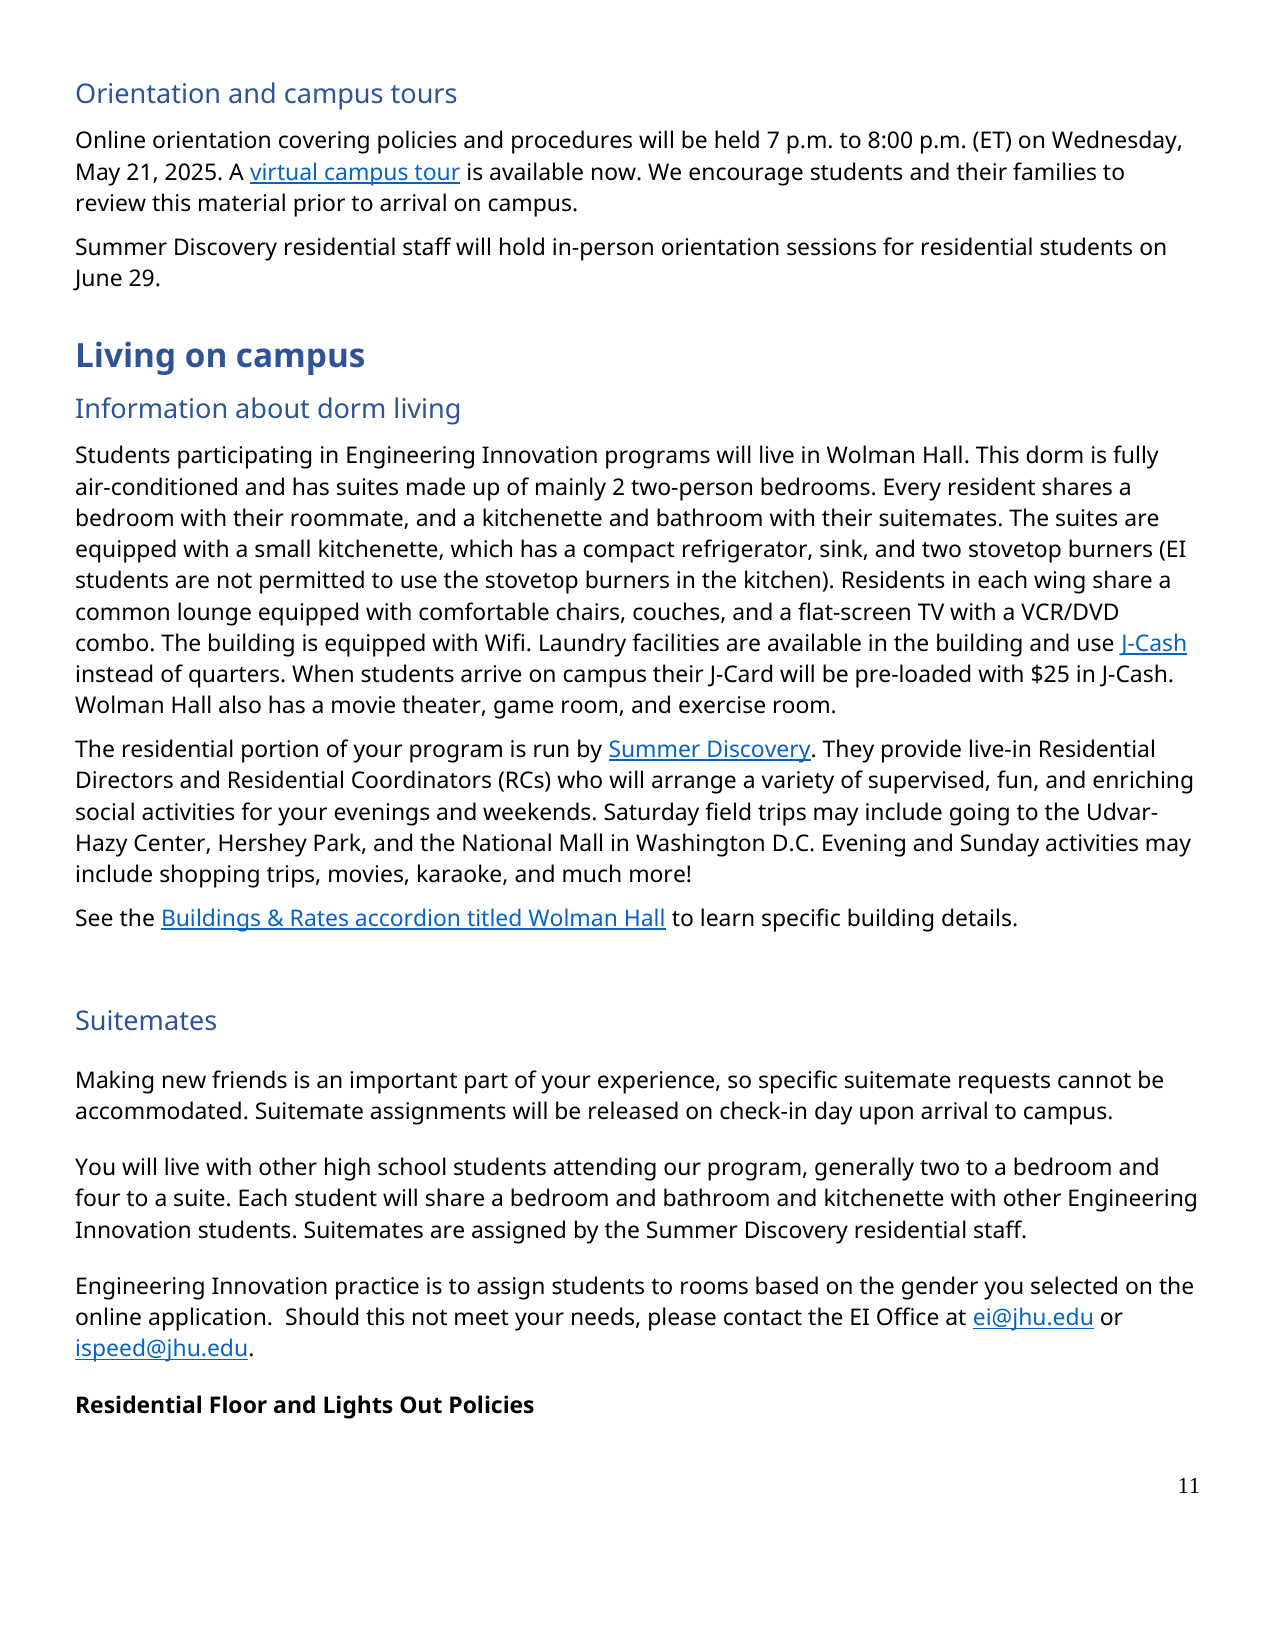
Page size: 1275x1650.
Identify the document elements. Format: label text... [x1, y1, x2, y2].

subtitle Orientation and campus tours [75, 75, 1200, 112]
text Engineering Innovation practice is to assign students to rooms based on the gender you selected on the online application. Should this not meet your needs, please contact the EI Office at ei@jhu.edu or ispeed@jhu.edu. [75, 1270, 1200, 1364]
text Students participating in Engineering Innovation programs will live in Wolman Hall. This dorm is fully air-conditioned and has suites made up of mainly 2 two-person bedrooms. Every resident shares a bedroom with their roommate, and a kitchenette and bathroom with their suitemates. The suites are equipped with a small kitchenette, which has a compact refrigerator, sink, and two stovetop burners (EI students are not permitted to use the stovetop burners in the kitchen). Residents in each wing share a common lounge equipped with comfortable chairs, couches, and a flat-screen TV with a VCR/DVD combo. The building is equipped with Wifi. Laundry facilities are available in the building and use J-Cash instead of quarters. When students arrive on campus their J-Card will be pre-loaded with $25 in J-Cash. Wolman Hall also has a movie theater, game room, and exercise room. [75, 439, 1200, 721]
text Making new friends is an important part of your experience, so specific suitemate requests cannot be accommodated. Suitemate assignments will be released on check-in day upon arrival to campus. [75, 1064, 1200, 1126]
subtitle Suitemates [75, 1002, 1200, 1039]
subtitle Information about dorm living [75, 390, 1200, 427]
text Online orientation covering policies and procedures will be held 7 p.m. to 8:00 p.m. (ET) on Wednesday, May 21, 2025. A virtual campus tour is available now. We encourage students and their families to review this material prior to arrival on campus. [75, 124, 1200, 218]
text Residential Floor and Lights Out Policies [75, 1389, 1200, 1420]
text Summer Discovery residential staff will hold in-person orientation sessions for residential students on June 29. [75, 231, 1200, 319]
text The residential portion of your program is run by Summer Discovery. They provide live-in Residential Directors and Residential Coordinators (RCs) who will arrange a variety of supervised, fun, and enriching social activities for your evenings and weekends. Saturday field trips may include going to the Udvar-Hazy Center, Hershey Park, and the National Mall in Washington D.C. Evening and Sunday activities may include shopping trips, movies, karaoke, and much more! [75, 733, 1200, 889]
subtitle Living on campus [75, 332, 1200, 377]
text You will live with other high school students attending our program, generally two to a bedroom and four to a suite. Each student will share a bedroom and bathroom and kitchenette with other Engineering Innovation students. Suitemates are assigned by the Summer Discovery residential staff. [75, 1151, 1200, 1245]
text See the Buildings & Rates accordion titled Wolman Hall to learn specific building details. [75, 902, 1200, 933]
